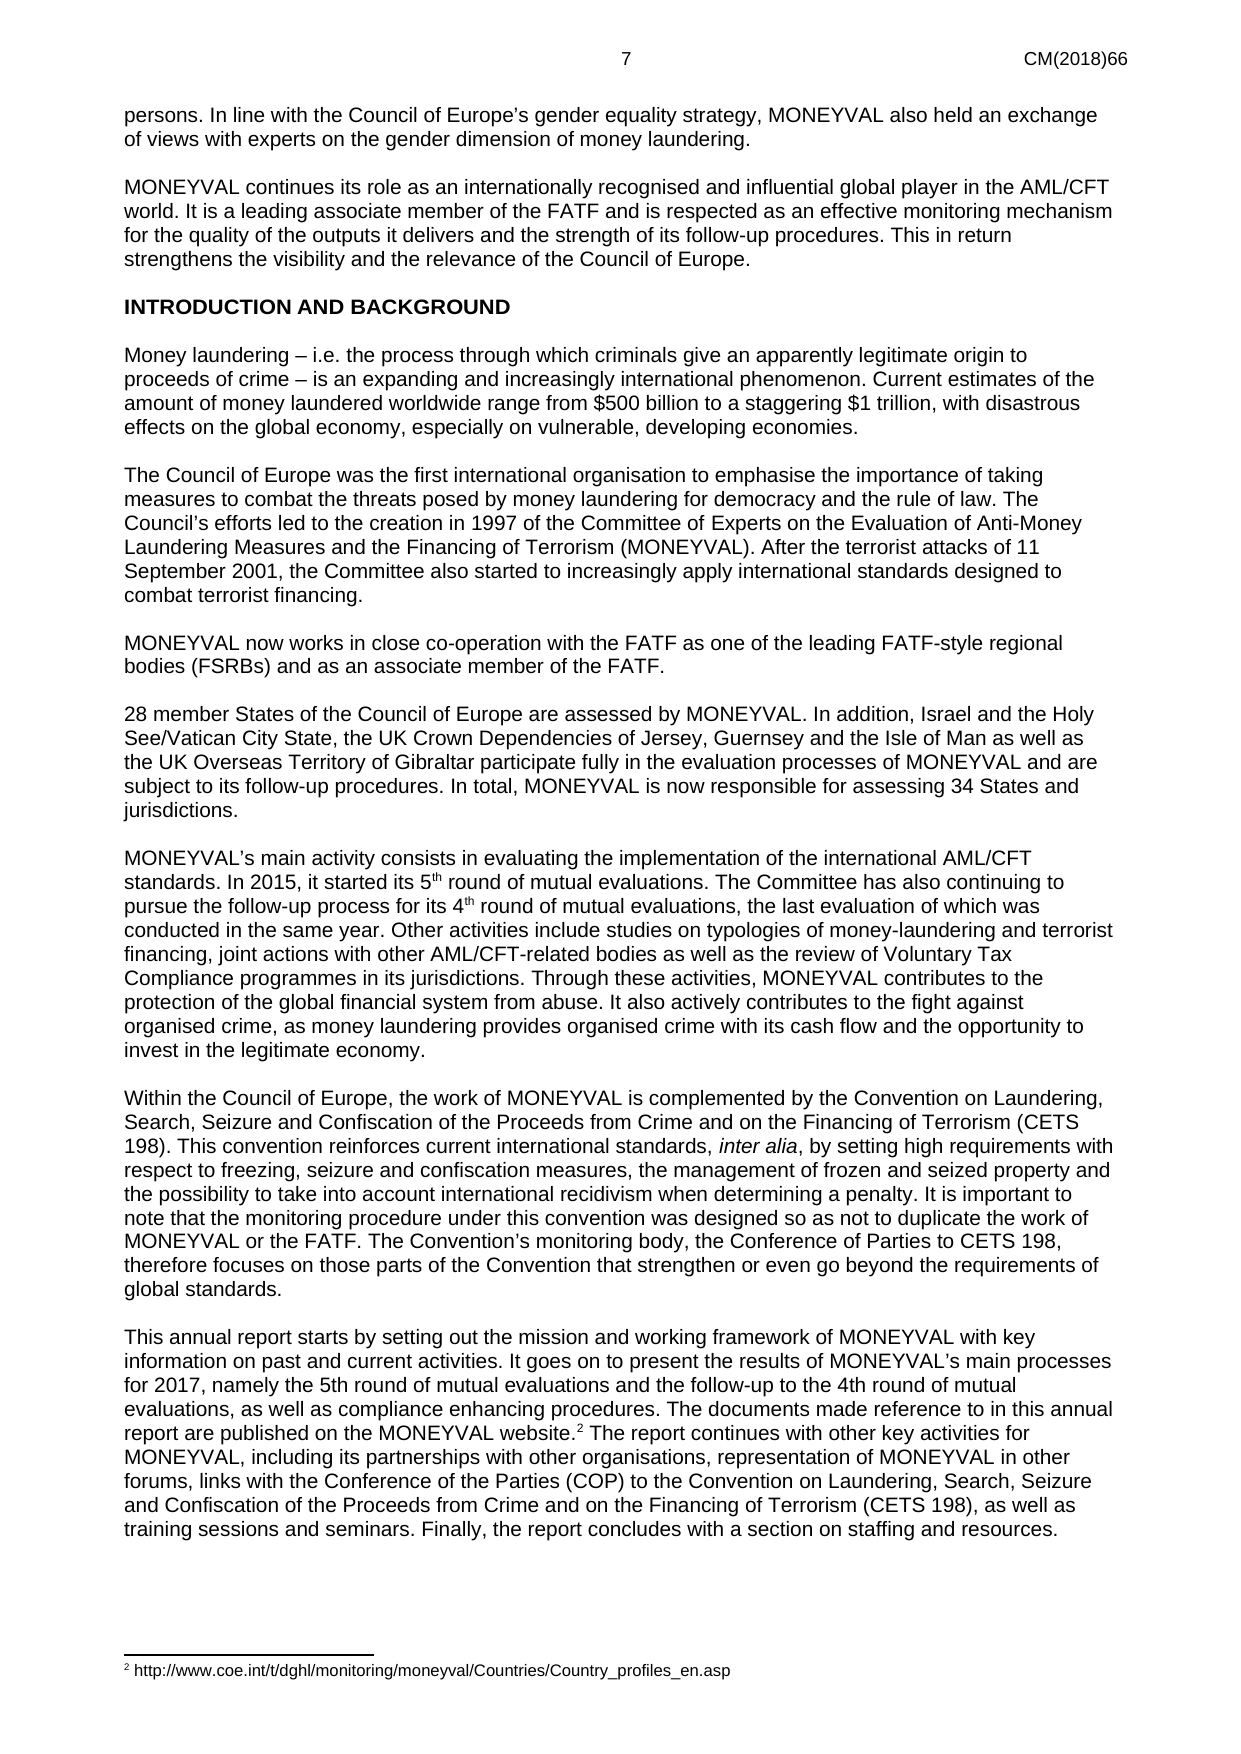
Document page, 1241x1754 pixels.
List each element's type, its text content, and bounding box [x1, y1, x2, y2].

text MONEYVAL continues its role as an internationally recognised and influential global player in the AML/CFT world. It is a leading associate member of the FATF and is respected as an effective monitoring mechanism for the quality of the outputs it delivers and the strength of its follow-up procedures. This in return strengthens the visibility and the relevance of the Council of Europe. [124, 175, 1119, 271]
text MONEYVAL’s main activity consists in evaluating the implementation of the international AML/CFT standards. In 2015, it started its 5th round of mutual evaluations. The Committee has also continuing to pursue the follow-up process for its 4th round of mutual evaluations, the last evaluation of which was conducted in the same year. Other activities include studies on typologies of money-laundering and terrorist financing, joint actions with other AML/CFT-related bodies as well as the review of Voluntary Tax Compliance programmes in its jurisdictions. Through these activities, MONEYVAL contributes to the protection of the global financial system from abuse. It also actively contributes to the fight against organised crime, as money laundering provides organised crime with its cash flow and the opportunity to invest in the legitimate economy. [124, 846, 1119, 1062]
text The Council of Europe was the first international organisation to emphasise the importance of taking measures to combat the threats posed by money laundering for democracy and the rule of law. The Council’s efforts led to the creation in 1997 of the Committee of Experts on the Evaluation of Anti-Money Laundering Measures and the Financing of Terrorism (MONEYVAL). After the terrorist attacks of 11 September 2001, the Committee also started to increasingly apply international standards designed to combat terrorist financing. [124, 463, 1119, 606]
text persons. In line with the Council of Europe’s gender equality strategy, MONEYVAL also held an exchange of views with experts on the gender dimension of money laundering. [124, 103, 1119, 151]
text MONEYVAL now works in close co-operation with the FATF as one of the leading FATF-style regional bodies (FSRBs) and as an associate member of the FATF. [124, 630, 1119, 678]
text This annual report starts by setting out the mission and working framework of MONEYVAL with key information on past and current activities. It goes on to present the results of MONEYVAL’s main processes for 2017, namely the 5th round of mutual evaluations and the follow-up to the 4th round of mutual evaluations, as well as compliance enhancing procedures. The documents made reference to in this annual report are published on the MONEYVAL website. The report continues with other key activities for MONEYVAL, including its partnerships with other organisations, representation of MONEYVAL in other forums, links with the Conference of the Parties (COP) to the Convention on Laundering, Search, Seizure and Confiscation of the Proceeds from Crime and on the Financing of Terrorism (CETS 198), as well as training sessions and seminars. Finally, the report concludes with a section on staffing and resources. [124, 1325, 1119, 1541]
text Within the Council of Europe, the work of MONEYVAL is complemented by the Convention on Laundering, Search, Seizure and Confiscation of the Proceeds from Crime and on the Financing of Terrorism (CETS 198). This convention reinforces current international standards, inter alia, by setting high requirements with respect to freezing, seizure and confiscation measures, the management of frozen and seized property and the possibility to take into account international recidivism when determining a penalty. It is important to note that the monitoring procedure under this convention was designed so as not to duplicate the work of MONEYVAL or the FATF. The Convention’s monitoring body, the Conference of Parties to CETS 198, therefore focuses on those parts of the Convention that strengthen or even go beyond the requirements of global standards. [124, 1086, 1119, 1301]
text 28 member States of the Council of Europe are assessed by MONEYVAL. In addition, Israel and the Holy See/Vatican City State, the UK Crown Dependencies of Jersey, Guernsey and the Isle of Man as well as the UK Overseas Territory of Gibraltar participate fully in the evaluation processes of MONEYVAL and are subject to its follow-up procedures. In total, MONEYVAL is now responsible for assessing 34 States and jurisdictions. [124, 702, 1119, 822]
text INTRODUCTION AND BACKGROUND [124, 295, 1089, 319]
text Money laundering – i.e. the process through which criminals give an apparently legitimate origin to proceeds of crime – is an expanding and increasingly international phenomenon. Current estimates of the amount of money laundered worldwide range from $500 billion to a staggering $1 trillion, with disastrous effects on the global economy, especially on vulnerable, developing economies. [124, 343, 1119, 439]
